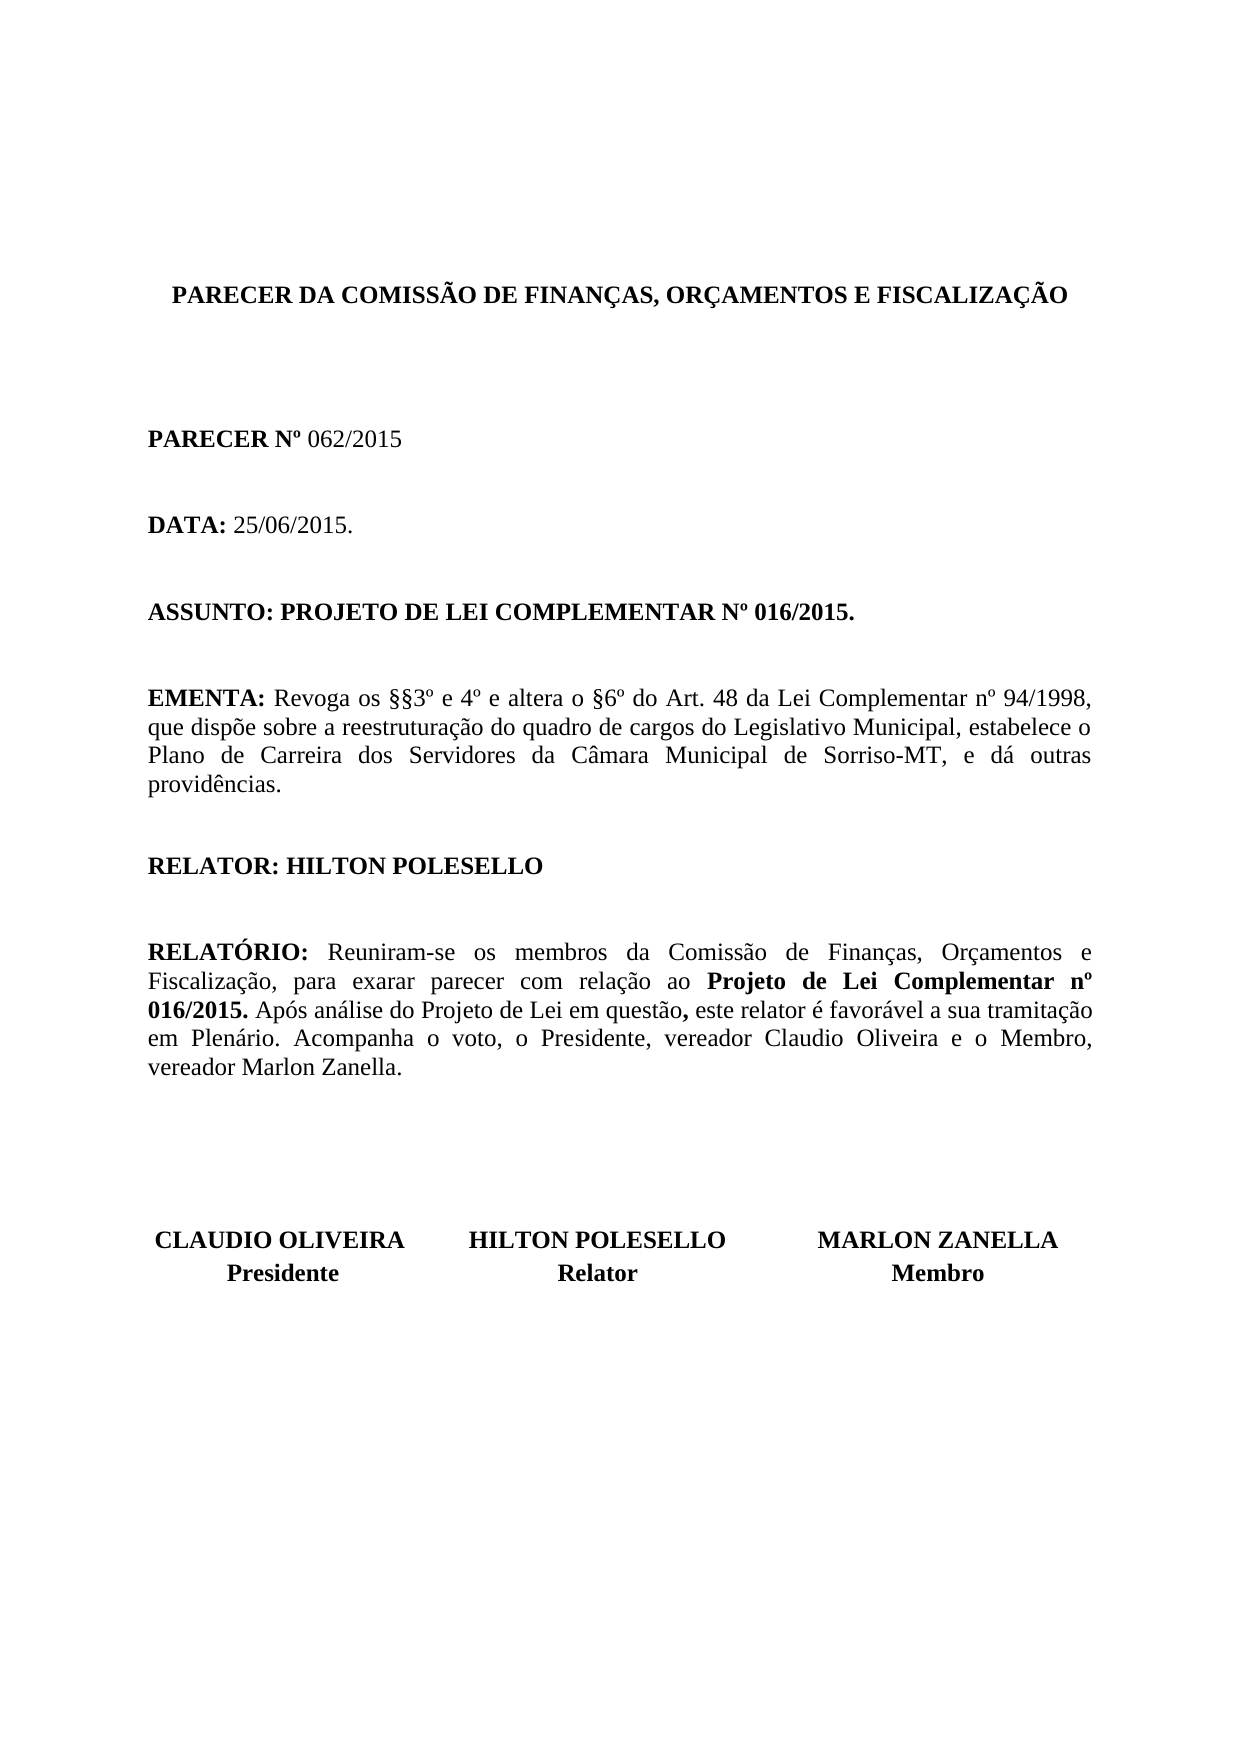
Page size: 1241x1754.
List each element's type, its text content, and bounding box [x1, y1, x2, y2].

text PARECER DA COMISSÃO DE FINANÇAS, ORÇAMENTOS E FISCALIZAÇÃO [148, 281, 1093, 309]
text DATA: 25/06/2015. [148, 511, 1093, 539]
text RELATÓRIO: Reuniram-se os membros da Comissão de Finanças, Orçamentos e Fiscalização, para exarar parecer com relação ao Projeto de Lei Complementar nº 016/2015. Após análise do Projeto de Lei em questão, este relator é favorável a sua tramitação em Plenário. Acompanha o voto, o Presidente, vereador Claudio Oliveira e o Membro, vereador Marlon Zanella. [148, 937, 1093, 1081]
table_header CLAUDIO OLIVEIRA Presidente [133, 1225, 427, 1290]
text ASSUNTO: PROJETO DE LEI COMPLEMENTAR Nº 016/2015. [148, 597, 1093, 626]
text EMENTA: Revoga os §§3º e 4º e altera o §6º do Art. 48 da Lei Complementar nº 94/1998, que dispõe sobre a reestruturação do quadro de cargos do Legislativo Municipal, estabelece o Plano de Carreira dos Servidores da Câmara Municipal de Sorriso-MT, e dá outras providências. [148, 683, 1093, 798]
table_header HILTON POLESELLO Relator [427, 1225, 768, 1290]
subtitle PARECER Nº 062/2015 [148, 424, 1093, 453]
text RELATOR: HILTON POLESELLO [148, 851, 1093, 880]
table_header MARLON ZANELLA Membro [768, 1225, 1108, 1290]
